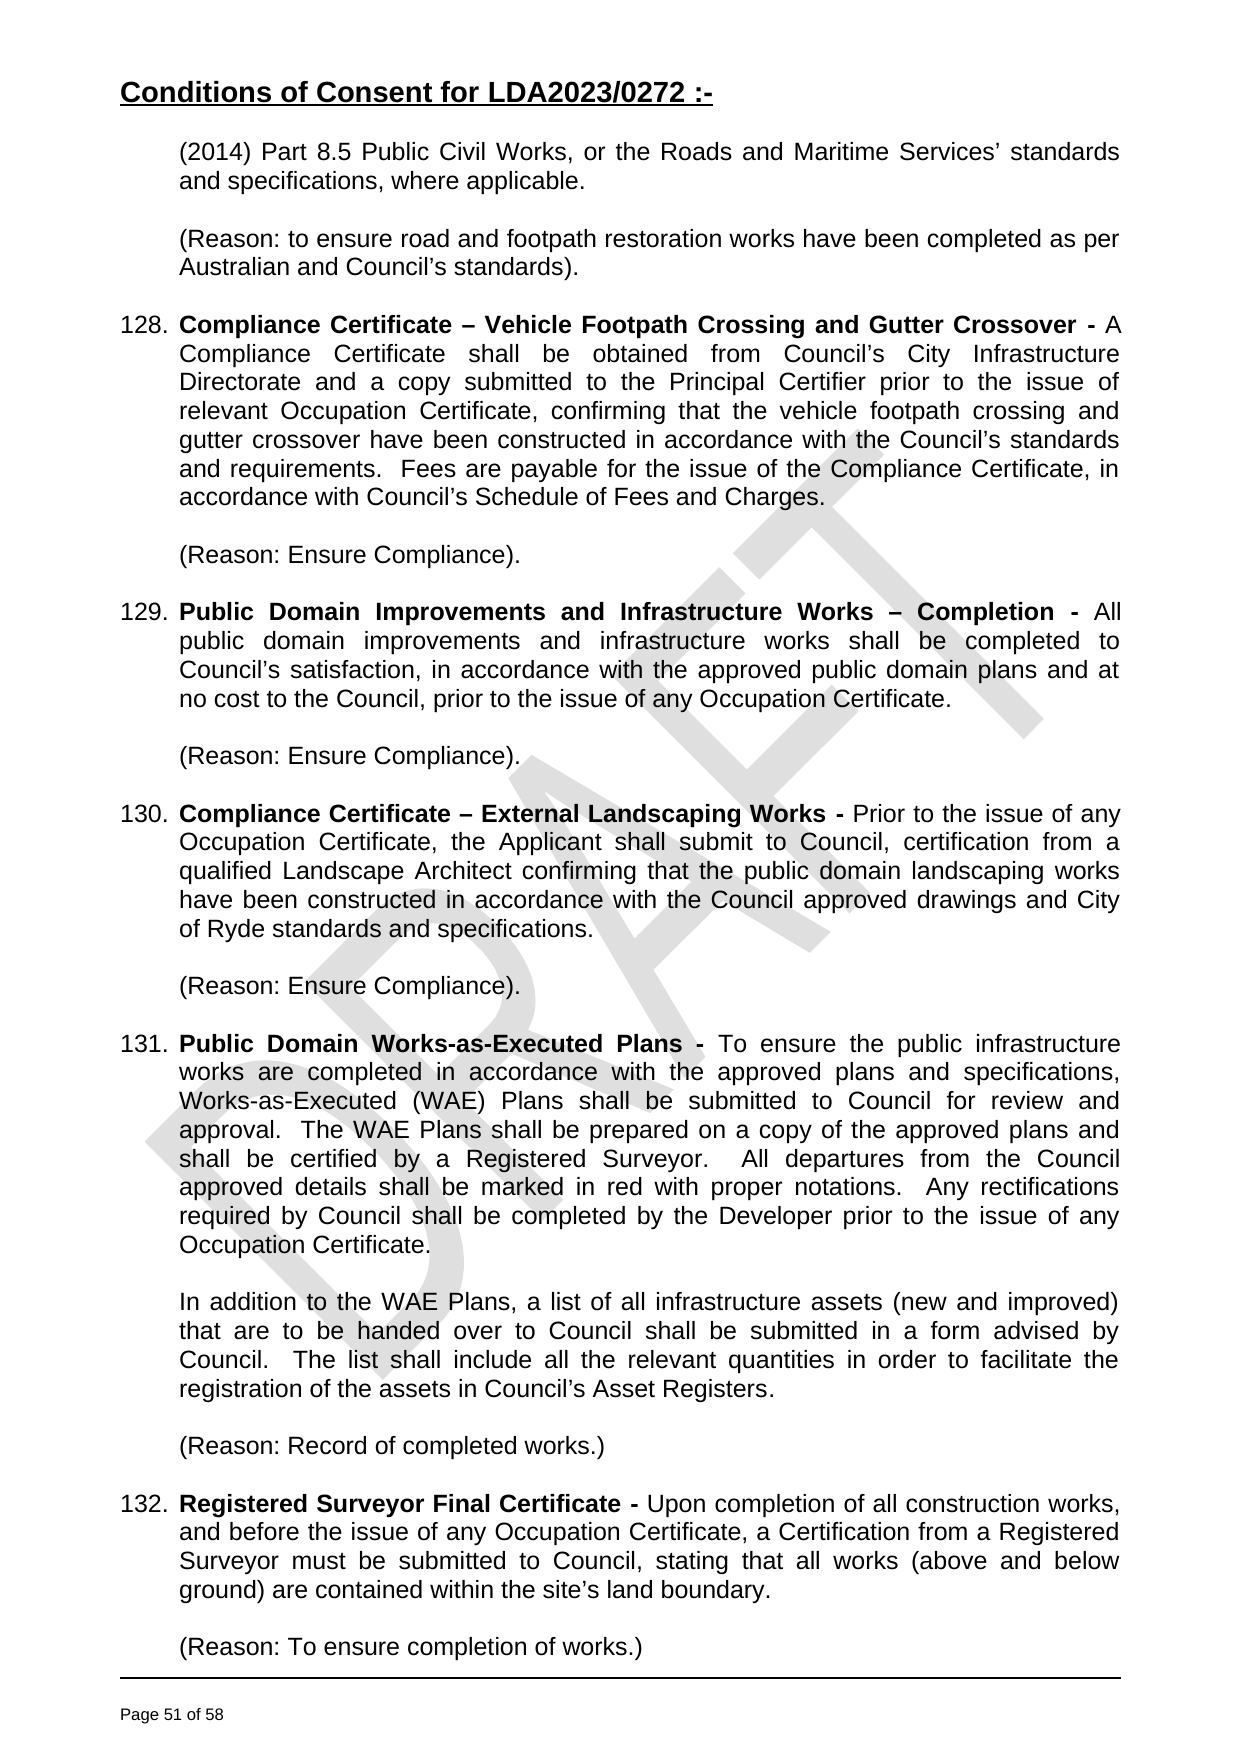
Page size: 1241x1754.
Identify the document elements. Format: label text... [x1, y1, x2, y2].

list Compliance Certificate – External Landscaping Works - Prior to the issue of any Occupation Certificate, the Applicant shall submit to Council, certification from a qualified Landscape Architect confirming that the public domain landscaping works have been constructed in accordance with the Council approved drawings and City of Ryde standards and specifications. [120, 798, 1121, 942]
text (Reason: To ensure completion of works.) [179, 1632, 1121, 1661]
text (Reason: Ensure Compliance). [179, 540, 1121, 568]
list Registered Surveyor Final Certificate - Upon completion of all construction works, and before the issue of any Occupation Certificate, a Certification from a Registered Surveyor must be submitted to Council, stating that all works (above and below ground) are contained within the site’s land boundary. [120, 1488, 1121, 1603]
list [120, 137, 1121, 195]
text (Reason: Ensure Compliance). [179, 971, 1121, 1000]
list Public Domain Improvements and Infrastructure Works – Completion - All public domain improvements and infrastructure works shall be completed to Council’s satisfaction, in accordance with the approved public domain plans and at no cost to the Council, prior to the issue of any Occupation Certificate. [120, 597, 1121, 712]
text (Reason: Ensure Compliance). [179, 741, 1121, 770]
text (Reason: Record of completed works.) [179, 1431, 1121, 1460]
text (Reason: to ensure road and footpath restoration works have been completed as per Australian and Council’s standards). [179, 223, 1121, 281]
list Compliance Certificate – Vehicle Footpath Crossing and Gutter Crossover - A Compliance Certificate shall be obtained from Council’s City Infrastructure Directorate and a copy submitted to the Principal Certifier prior to the issue of relevant Occupation Certificate, confirming that the vehicle footpath crossing and gutter crossover have been constructed in accordance with the Council’s standards and requirements. Fees are payable for the issue of the Compliance Certificate, in accordance with Council’s Schedule of Fees and Charges. [120, 310, 1121, 511]
list Public Domain Works-as-Executed Plans - To ensure the public infrastructure works are completed in accordance with the approved plans and specifications, Works-as-Executed (WAE) Plans shall be submitted to Council for review and approval. The WAE Plans shall be prepared on a copy of the approved plans and shall be certified by a Registered Surveyor. All departures from the Council approved details shall be marked in red with proper notations. Any rectifications required by Council shall be completed by the Developer prior to the issue of any Occupation Certificate. [120, 1028, 1121, 1258]
text In addition to the WAE Plans, a list of all infrastructure assets (new and improved) that are to be handed over to Council shall be submitted in a form advised by Council. The list shall include all the relevant quantities in order to facilitate the registration of the assets in Council’s Asset Registers. [179, 1287, 1121, 1402]
